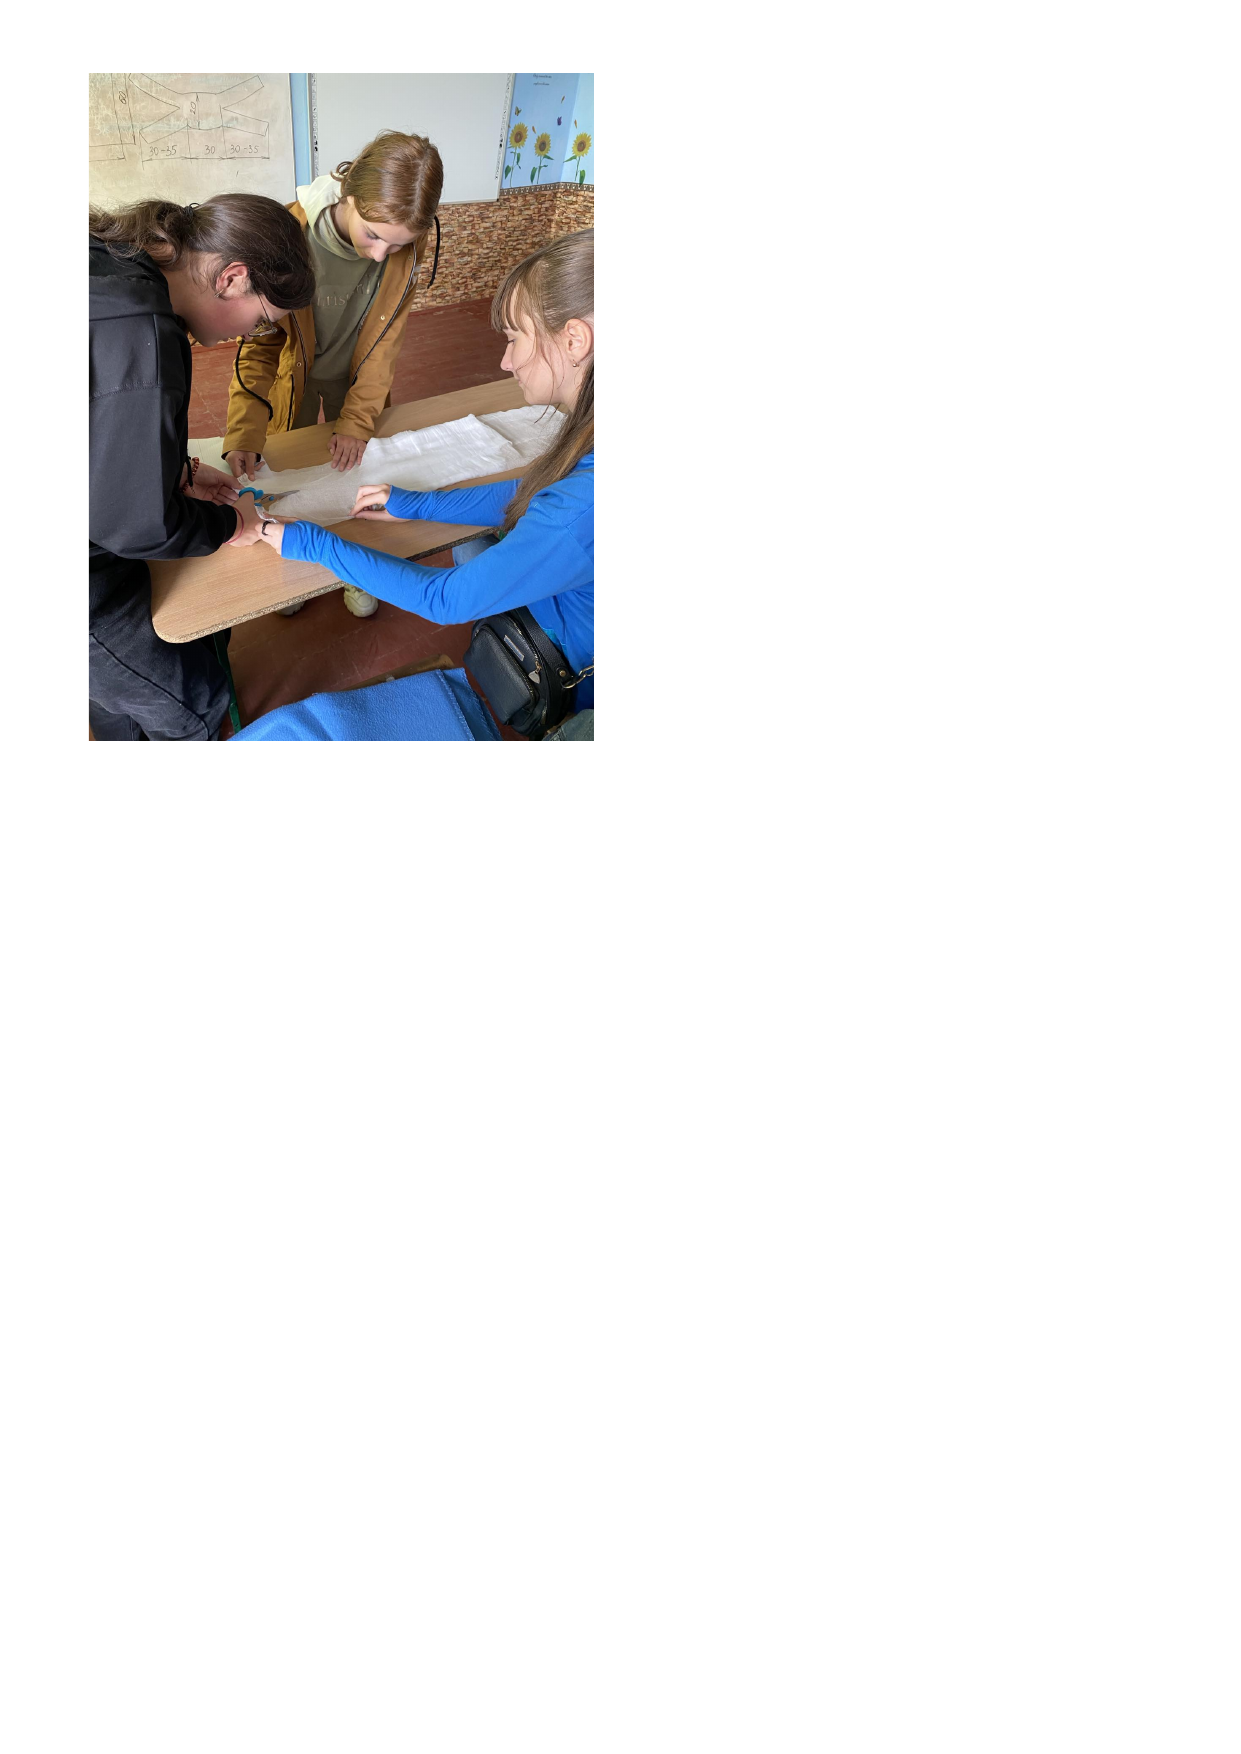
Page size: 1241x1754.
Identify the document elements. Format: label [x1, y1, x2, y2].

picture [88, 73, 594, 741]
